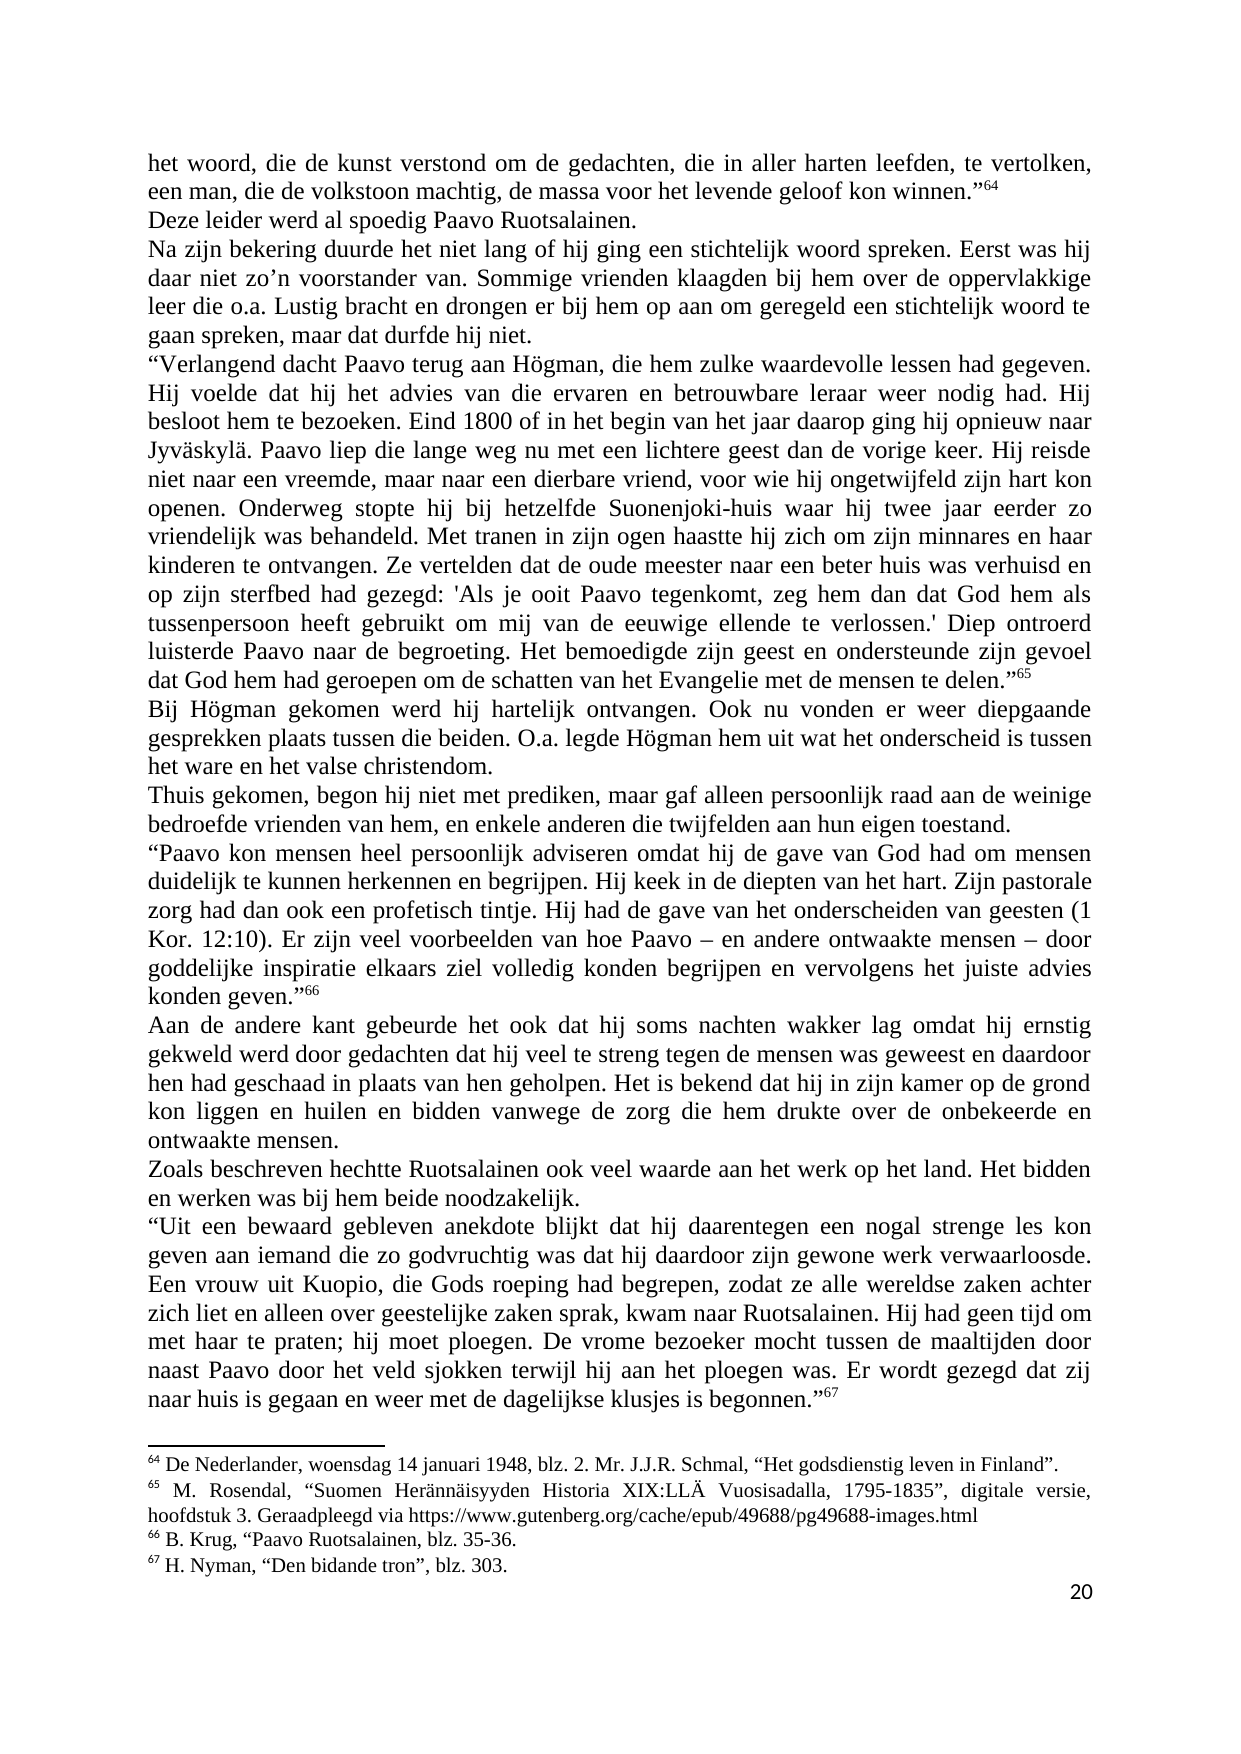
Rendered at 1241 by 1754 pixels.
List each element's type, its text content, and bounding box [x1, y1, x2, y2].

text Na zijn bekering duurde het niet lang of hij ging een stichtelijk woord spreken. Eerst was hij daar niet zo’n voorstander van. Sommige vrienden klaagden bij hem over de oppervlakkige leer die o.a. Lustig bracht en drongen er bij hem op aan om geregeld een stichtelijk woord te gaan spreken, maar dat durfde hij niet. [148, 234, 1093, 349]
text “Verlangend dacht Paavo terug aan Högman, die hem zulke waardevolle lessen had gegeven. Hij voelde dat hij het advies van die ervaren en betrouwbare leraar weer nodig had. Hij besloot hem te bezoeken. Eind 1800 of in het begin van het jaar daarop ging hij opnieuw naar Jyväskylä. Paavo liep die lange weg nu met een lichtere geest dan de vorige keer. Hij reisde niet naar een vreemde, maar naar een dierbare vriend, voor wie hij ongetwijfeld zijn hart kon openen. Onderweg stopte hij bij hetzelfde Suonenjoki-huis waar hij twee jaar eerder zo vriendelijk was behandeld. Met tranen in zijn ogen haastte hij zich om zijn minnares en haar kinderen te ontvangen. Ze vertelden dat de oude meester naar een beter huis was verhuisd en op zijn sterfbed had gezegd: 'Als je ooit Paavo tegenkomt, zeg hem dan dat God hem als tussenpersoon heeft gebruikt om mij van de eeuwige ellende te verlossen.' Diep ontroerd luisterde Paavo naar de begroeting. Het bemoedigde zijn geest en ondersteunde zijn gevoel dat God hem had geroepen om de schatten van het Evangelie met de mensen te delen.” [148, 349, 1093, 694]
text Thuis gekomen, begon hij niet met prediken, maar gaf alleen persoonlijk raad aan de weinige bedroefde vrienden van hem, en enkele anderen die twijfelden aan hun eigen toestand. [148, 780, 1093, 838]
text Aan de andere kant gebeurde het ook dat hij soms nachten wakker lag omdat hij ernstig gekweld werd door gedachten dat hij veel te streng tegen de mensen was geweest en daardoor hen had geschaad in plaats van hen geholpen. Het is bekend dat hij in zijn kamer op de grond kon liggen en huilen en bidden vanwege de zorg die hem drukte over de onbekeerde en ontwaakte mensen. [148, 1010, 1093, 1154]
text Bij Högman gekomen werd hij hartelijk ontvangen. Ook nu vonden er weer diepgaande gesprekken plaats tussen die beiden. O.a. legde Högman hem uit wat het onderscheid is tussen het ware en het valse christendom. [148, 694, 1093, 780]
text Deze leider werd al spoedig Paavo Ruotsalainen. [148, 205, 1093, 234]
text “Paavo kon mensen heel persoonlijk adviseren omdat hij de gave van God had om mensen duidelijk te kunnen herkennen en begrijpen. Hij keek in de diepten van het hart. Zijn pastorale zorg had dan ook een profetisch tintje. Hij had de gave van het onderscheiden van geesten (1 Kor. 12:10). Er zijn veel voorbeelden van hoe Paavo – en andere ontwaakte mensen – door goddelijke inspiratie elkaars ziel volledig konden begrijpen en vervolgens het juiste advies konden geven.” [148, 838, 1093, 1010]
text Zoals beschreven hechtte Ruotsalainen ook veel waarde aan het werk op het land. Het bidden en werken was bij hem beide noodzakelijk. [148, 1154, 1093, 1211]
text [148, 148, 1093, 205]
text “Uit een bewaard gebleven anekdote blijkt dat hij daarentegen een nogal strenge les kon geven aan iemand die zo godvruchtig was dat hij daardoor zijn gewone werk verwaarloosde. Een vrouw uit Kuopio, die Gods roeping had begrepen, zodat ze alle wereldse zaken achter zich liet en alleen over geestelijke zaken sprak, kwam naar Ruotsalainen. Hij had geen tijd om met haar te praten; hij moet ploegen. De vrome bezoeker mocht tussen de maaltijden door naast Paavo door het veld sjokken terwijl hij aan het ploegen was. Er wordt gezegd dat zij naar huis is gegaan en weer met de dagelijkse klusjes is begonnen.” [148, 1211, 1093, 1413]
